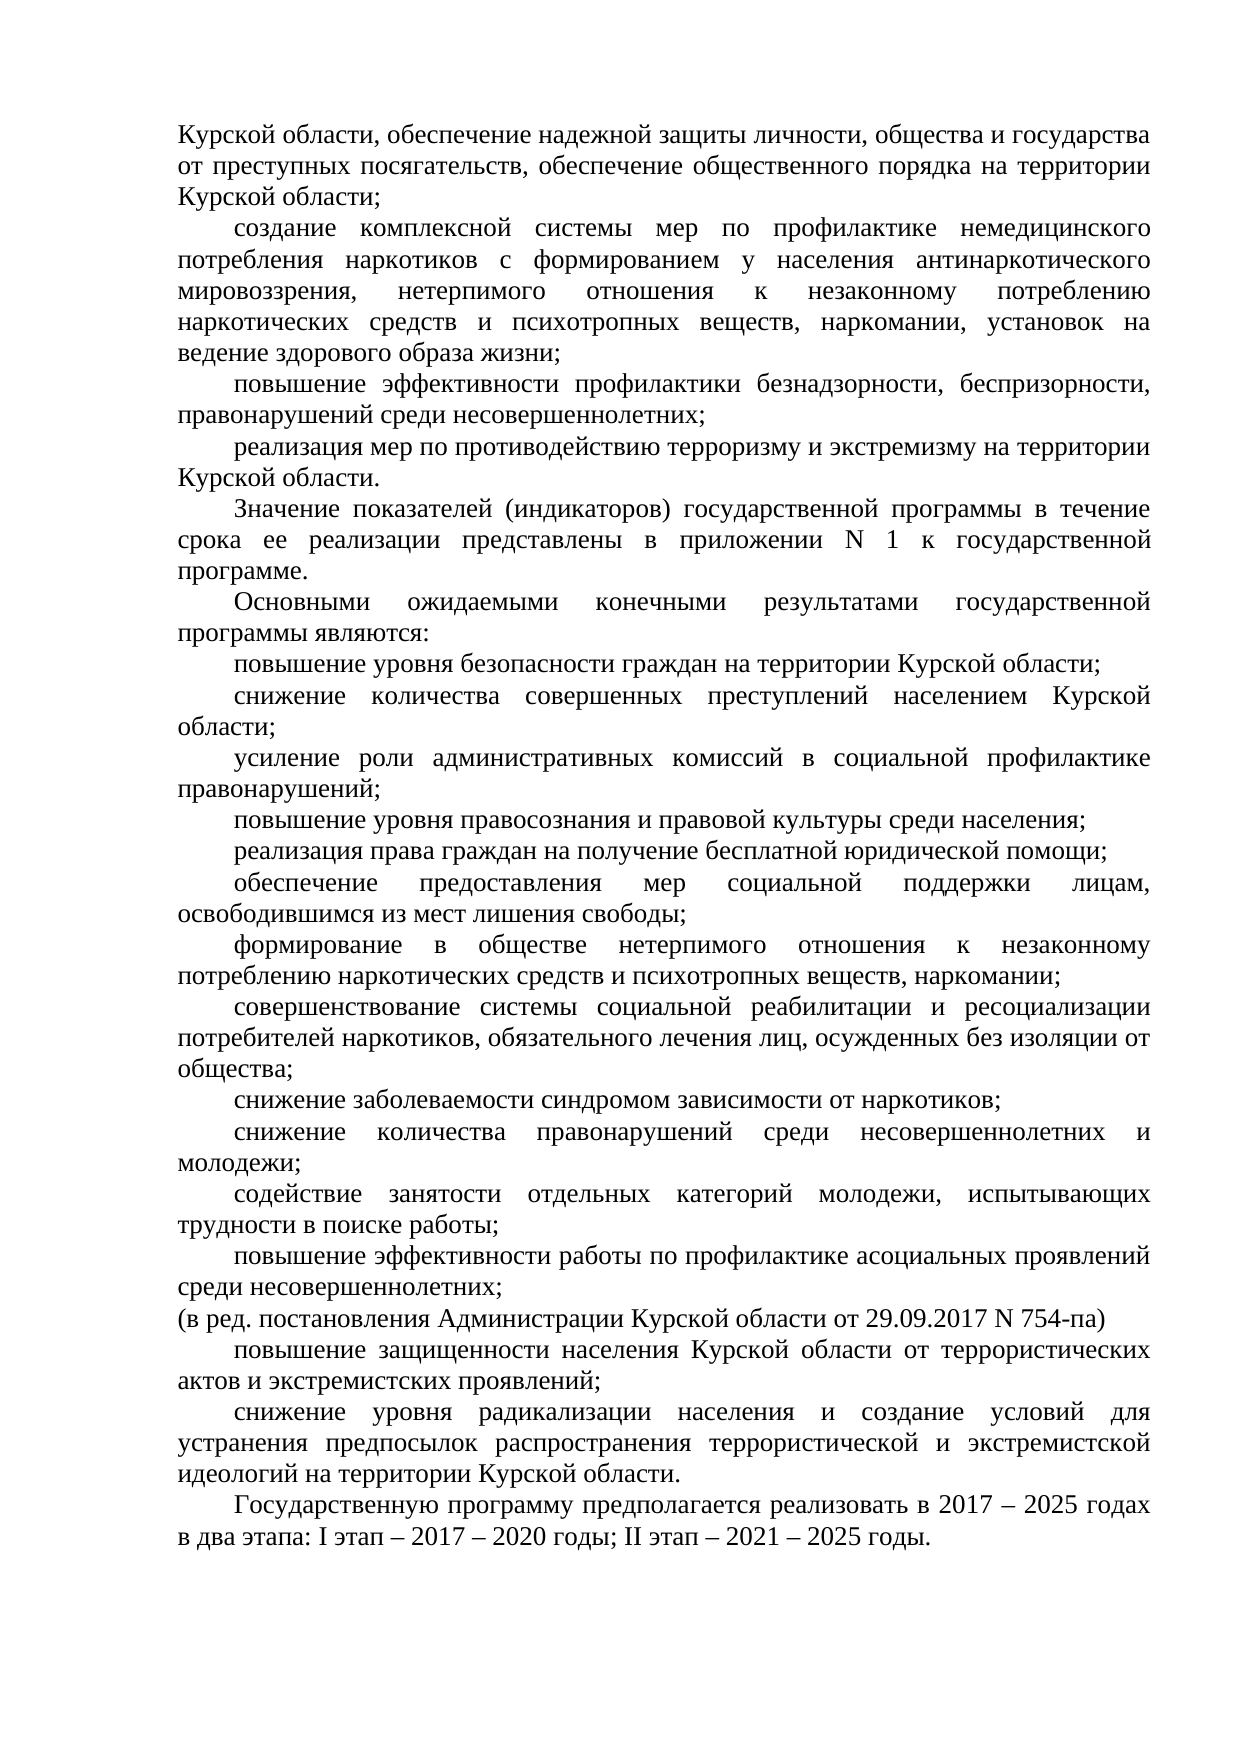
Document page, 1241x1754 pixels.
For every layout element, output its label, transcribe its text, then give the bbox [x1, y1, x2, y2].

text повышение уровня безопасности граждан на территории Курской области; [177, 648, 1152, 679]
text повышение уровня правосознания и правовой культуры среди населения; [177, 803, 1152, 834]
text снижение количества совершенных преступлений населением Курской области; [177, 679, 1152, 741]
text усиление роли административных комиссий в социальной профилактике правонарушений; [177, 741, 1152, 803]
text (в ред. постановления Администрации Курской области от 29.09.2017 N 754-па) [177, 1302, 1152, 1333]
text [177, 118, 1152, 212]
text снижение уровня радикализации населения и создание условий для устранения предпосылок распространения террористической и экстремистской идеологий на территории Курской области. [177, 1395, 1152, 1488]
text совершенствование системы социальной реабилитации и ресоциализации потребителей наркотиков, обязательного лечения лиц, осужденных без изоляции от общества; [177, 990, 1152, 1084]
text обеспечение предоставления мер социальной поддержки лицам, освободившимся из мест лишения свободы; [177, 866, 1152, 928]
text Основными ожидаемыми конечными результатами государственной программы являются: [177, 585, 1152, 648]
text снижение заболеваемости синдромом зависимости от наркотиков; [177, 1084, 1152, 1115]
text создание комплексной системы мер по профилактике немедицинского потребления наркотиков с формированием у населения антинаркотического мировоззрения, нетерпимого отношения к незаконному потреблению наркотических средств и психотропных веществ, наркомании, установок на ведение здорового образа жизни; [177, 212, 1152, 367]
text повышение защищенности населения Курской области от террористических актов и экстремистских проявлений; [177, 1333, 1152, 1395]
text формирование в обществе нетерпимого отношения к незаконному потреблению наркотических средств и психотропных веществ, наркомании; [177, 928, 1152, 990]
text снижение количества правонарушений среди несовершеннолетних и молодежи; [177, 1115, 1152, 1177]
text повышение эффективности профилактики безнадзорности, беспризорности, правонарушений среди несовершеннолетних; [177, 367, 1152, 429]
text реализация права граждан на получение бесплатной юридической помощи; [177, 834, 1152, 866]
text реализация мер по противодействию терроризму и экстремизму на территории Курской области. [177, 429, 1152, 492]
text Государственную программу предполагается реализовать в 2017 – 2025 годах в два этапа: I этап – 2017 – 2020 годы; II этап – 2021 – 2025 годы. [177, 1488, 1152, 1551]
text повышение эффективности работы по профилактике асоциальных проявлений среди несовершеннолетних; [177, 1239, 1152, 1302]
text Значение показателей (индикаторов) государственной программы в течение срока ее реализации представлены в приложении N 1 к государственной программе. [177, 492, 1152, 585]
text содействие занятости отдельных категорий молодежи, испытывающих трудности в поиске работы; [177, 1177, 1152, 1239]
